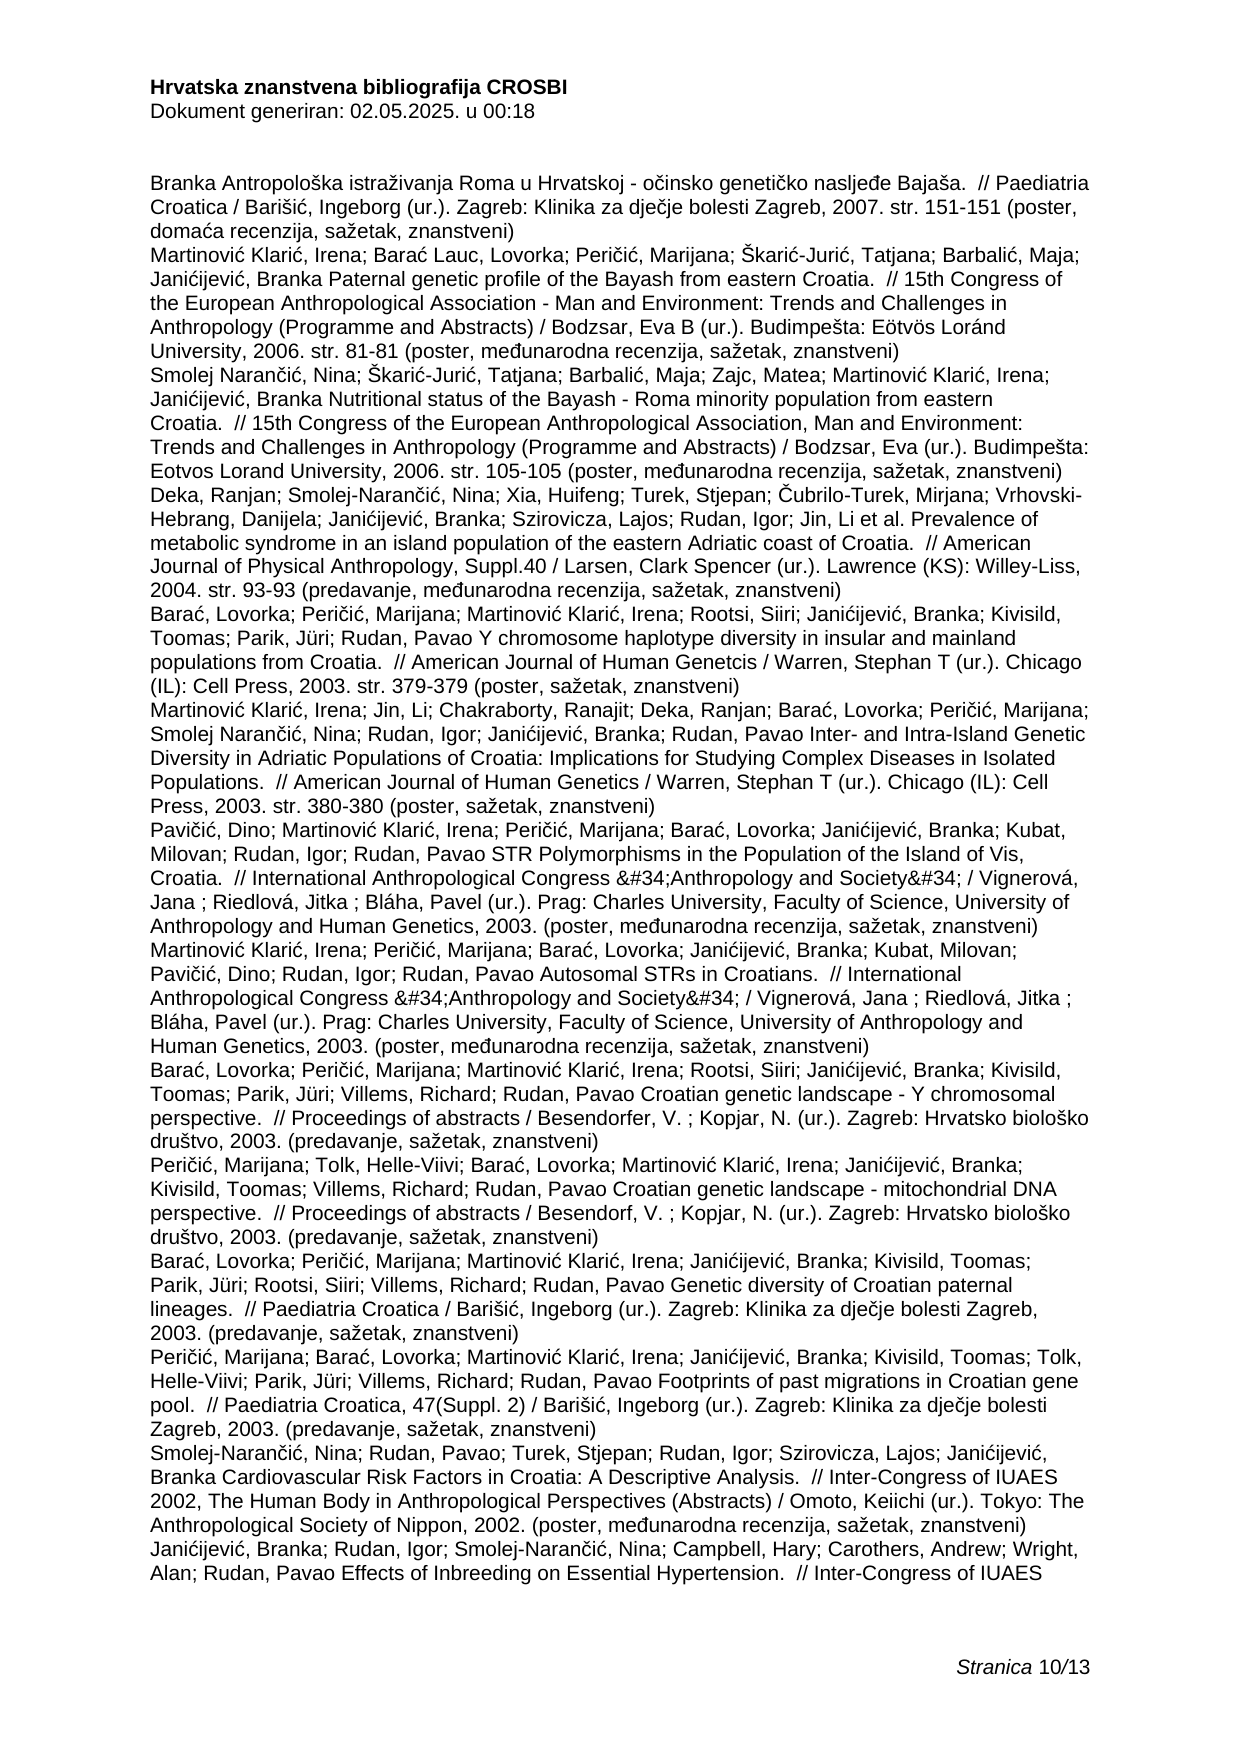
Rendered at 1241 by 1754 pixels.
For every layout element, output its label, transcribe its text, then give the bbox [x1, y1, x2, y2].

text Peričić, Marijana; Barać, Lovorka; Martinović Klarić, Irena; Janićijević, Branka; Kivisild, Toomas; Tolk, Helle-Viivi; Parik, Jüri; Villems, Richard; Rudan, Pavao [150, 1345, 1090, 1441]
text Barać, Lovorka; Peričić, Marijana; Martinović Klarić, Irena; Rootsi, Siiri; Janićijević, Branka; Kivisild, Toomas; Parik, Jüri; Rudan, Pavao [150, 602, 1090, 698]
text Smolej Narančić, Nina; Škarić-Jurić, Tatjana; Barbalić, Maja; Zajc, Matea; Martinović Klarić, Irena; Janićijević, Branka [150, 363, 1090, 482]
text Deka, Ranjan; Smolej-Narančić, Nina; Xia, Huifeng; Turek, Stjepan; Čubrilo-Turek, Mirjana; Vrhovski-Hebrang, Danijela; Janićijević, Branka; Szirovicza, Lajos; Rudan, Igor; Jin, Li et al. [150, 482, 1090, 602]
text Barać, Lovorka; Peričić, Marijana; Martinović Klarić, Irena; Rootsi, Siiri; Janićijević, Branka; Kivisild, Toomas; Parik, Jüri; Villems, Richard; Rudan, Pavao [150, 1057, 1090, 1153]
text Peričić, Marijana; Tolk, Helle-Viivi; Barać, Lovorka; Martinović Klarić, Irena; Janićijević, Branka; Kivisild, Toomas; Villems, Richard; Rudan, Pavao [150, 1153, 1090, 1249]
text Martinović Klarić, Irena; Peričić, Marijana; Barać, Lovorka; Janićijević, Branka; Kubat, Milovan; Pavičić, Dino; Rudan, Igor; Rudan, Pavao [150, 938, 1090, 1057]
text Smolej-Narančić, Nina; Rudan, Pavao; Turek, Stjepan; Rudan, Igor; Szirovicza, Lajos; Janićijević, Branka [150, 1441, 1090, 1537]
text Barać, Lovorka; Peričić, Marijana; Martinović Klarić, Irena; Janićijević, Branka; Kivisild, Toomas; Parik, Jüri; Rootsi, Siiri; Villems, Richard; Rudan, Pavao [150, 1249, 1090, 1345]
text Martinović Klarić, Irena; Jin, Li; Chakraborty, Ranajit; Deka, Ranjan; Barać, Lovorka; Peričić, Marijana; Smolej Narančić, Nina; Rudan, Igor; Janićijević, Branka; Rudan, Pavao [150, 698, 1090, 818]
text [150, 1537, 1090, 1584]
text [150, 171, 1090, 243]
text Pavičić, Dino; Martinović Klarić, Irena; Peričić, Marijana; Barać, Lovorka; Janićijević, Branka; Kubat, Milovan; Rudan, Igor; Rudan, Pavao [150, 818, 1090, 938]
text Martinović Klarić, Irena; Barać Lauc, Lovorka; Peričić, Marijana; Škarić-Jurić, Tatjana; Barbalić, Maja; Janićijević, Branka [150, 243, 1090, 363]
